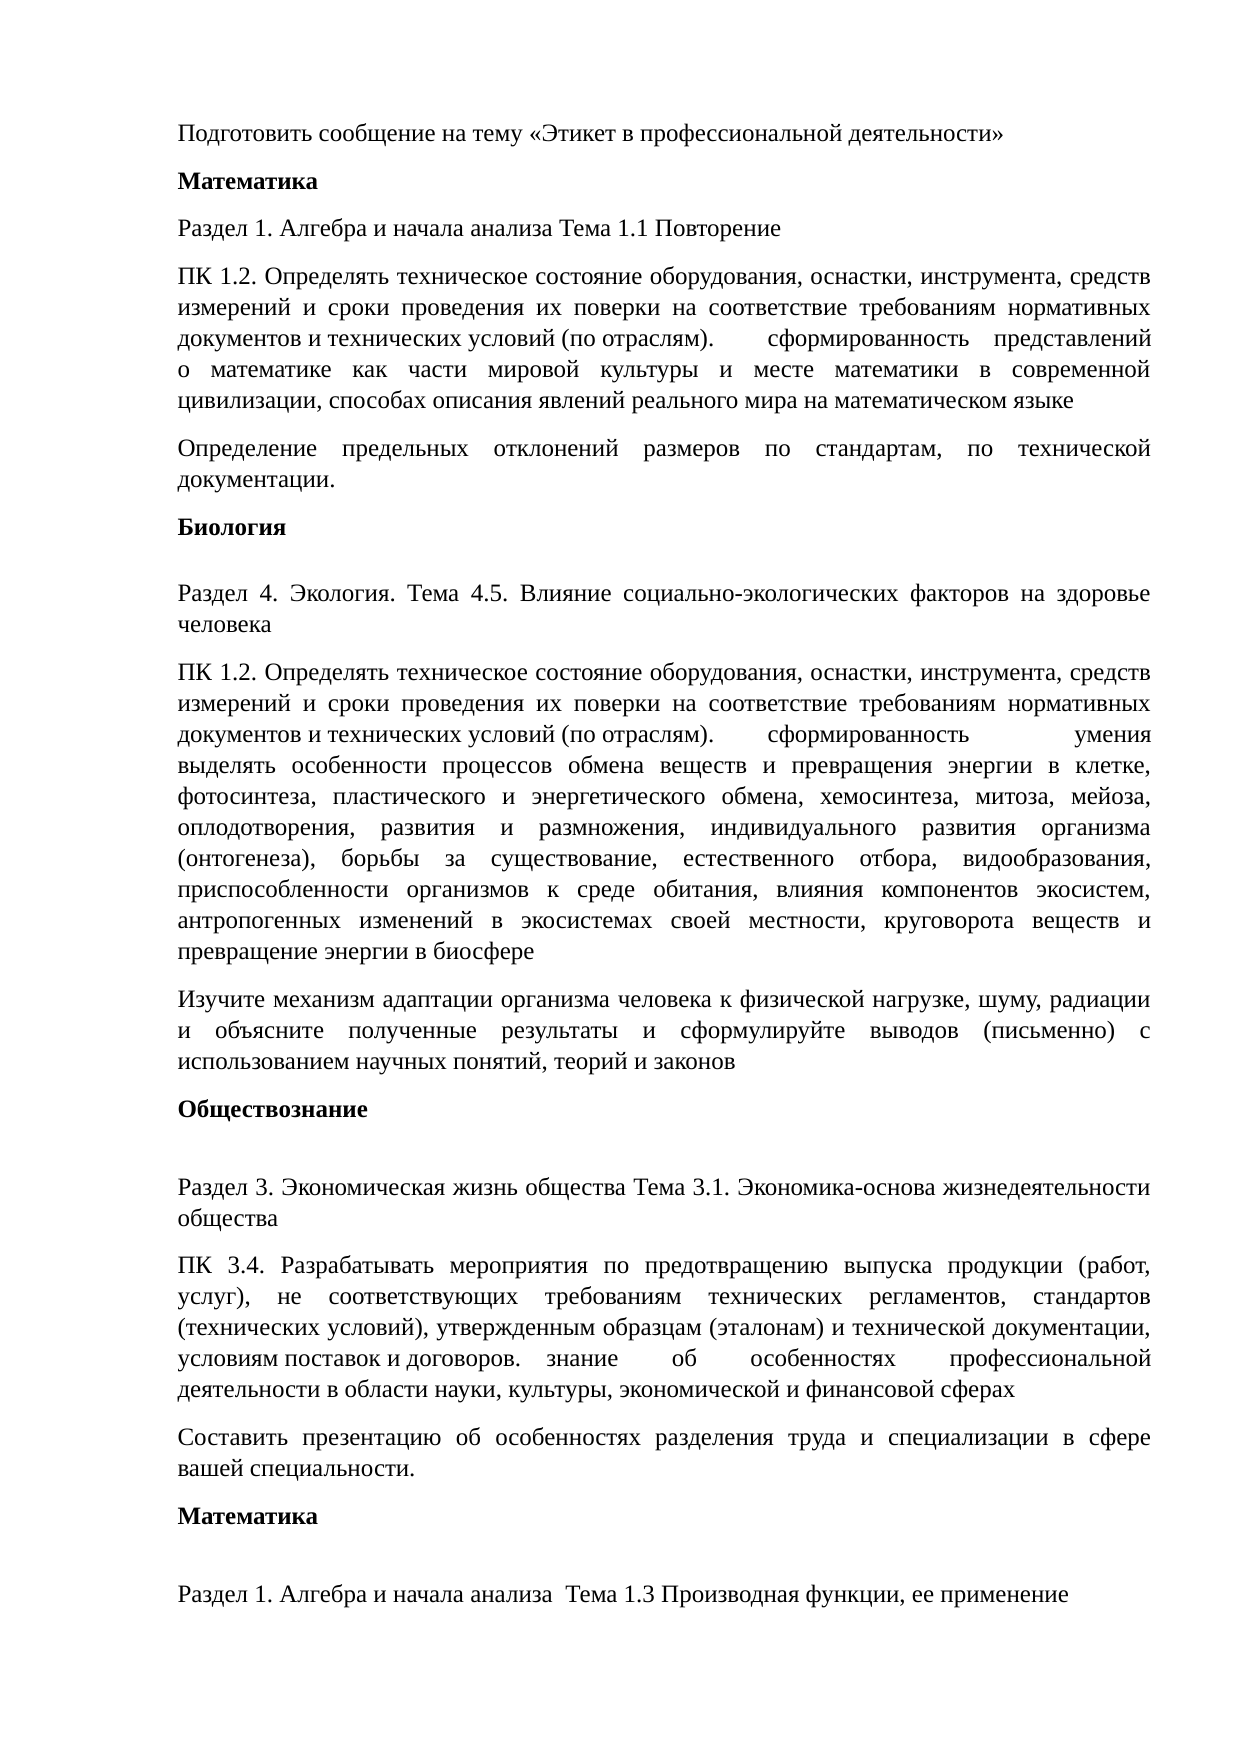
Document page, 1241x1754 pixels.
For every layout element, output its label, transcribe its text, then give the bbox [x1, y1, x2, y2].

text Составить презентацию об особенностях разделения труда и специализации в сфере вашей специальности. [177, 1422, 1152, 1482]
text Подготовить сообщение на тему «Этикет в профессиональной деятельности» [177, 118, 1152, 147]
subtitle Биология [177, 512, 1152, 541]
text Математика [177, 166, 1152, 194]
text Раздел 4. Экология. Тема 4.5. Влияние социально-экологических факторов на здоровье человека [177, 578, 1152, 638]
text Определение предельных отклонений размеров по стандартам, по технической документации. [177, 433, 1152, 493]
text ПК 3.4. Разрабатывать мероприятия по предотвращению выпуска продукции (работ, услуг), не соответствующих требованиям технических регламентов, стандартов (технических условий), утвержденным образцам (эталонам) и технической документации, условиям поставок и договоров. знание об особенностях профессиональной деятельности в области науки, культуры, экономической и финансовой сферах [177, 1250, 1152, 1403]
subtitle Математика [177, 1501, 1152, 1530]
text Раздел 1. Алгебра и начала анализа Тема 1.1 Повторение [177, 213, 1152, 242]
text Изучите механизм адаптации организма человека к физической нагрузке, шуму, радиации и объясните полученные результаты и сформулируйте выводов (письменно) с использованием научных понятий, теорий и законов [177, 984, 1152, 1075]
text Раздел 1. Алгебра и начала анализа Тема 1.3 Производная функции, ее применение [177, 1579, 1152, 1608]
text Раздел 3. Экономическая жизнь общества Тема 3.1. Экономика-основа жизнедеятельности общества [177, 1172, 1152, 1231]
text ПК 1.2. Определять техническое состояние оборудования, оснастки, инструмента, средств измерений и сроки проведения их поверки на соответствие требованиям нормативных документов и технических условий (по отраслям). сформированность умения выделять особенности процессов обмена веществ и превращения энергии в клетке, фотосинтеза, пластического и энергетического обмена, хемосинтеза, митоза, мейоза, оплодотворения, развития и размножения, индивидуального развития организма (онтогенеза), борьбы за существование, естественного отбора, видообразования, приспособленности организмов к среде обитания, влияния компонентов экосистем, антропогенных изменений в экосистемах своей местности, круговорота веществ и превращение энергии в биосфере [177, 657, 1152, 965]
text ПК 1.2. Определять техническое состояние оборудования, оснастки, инструмента, средств измерений и сроки проведения их поверки на соответствие требованиям нормативных документов и технических условий (по отраслям). сформированность представлений о математике как части мировой культуры и месте математики в современной цивилизации, способах описания явлений реального мира на математическом языке [177, 261, 1152, 414]
subtitle Обществознание [177, 1094, 1152, 1122]
